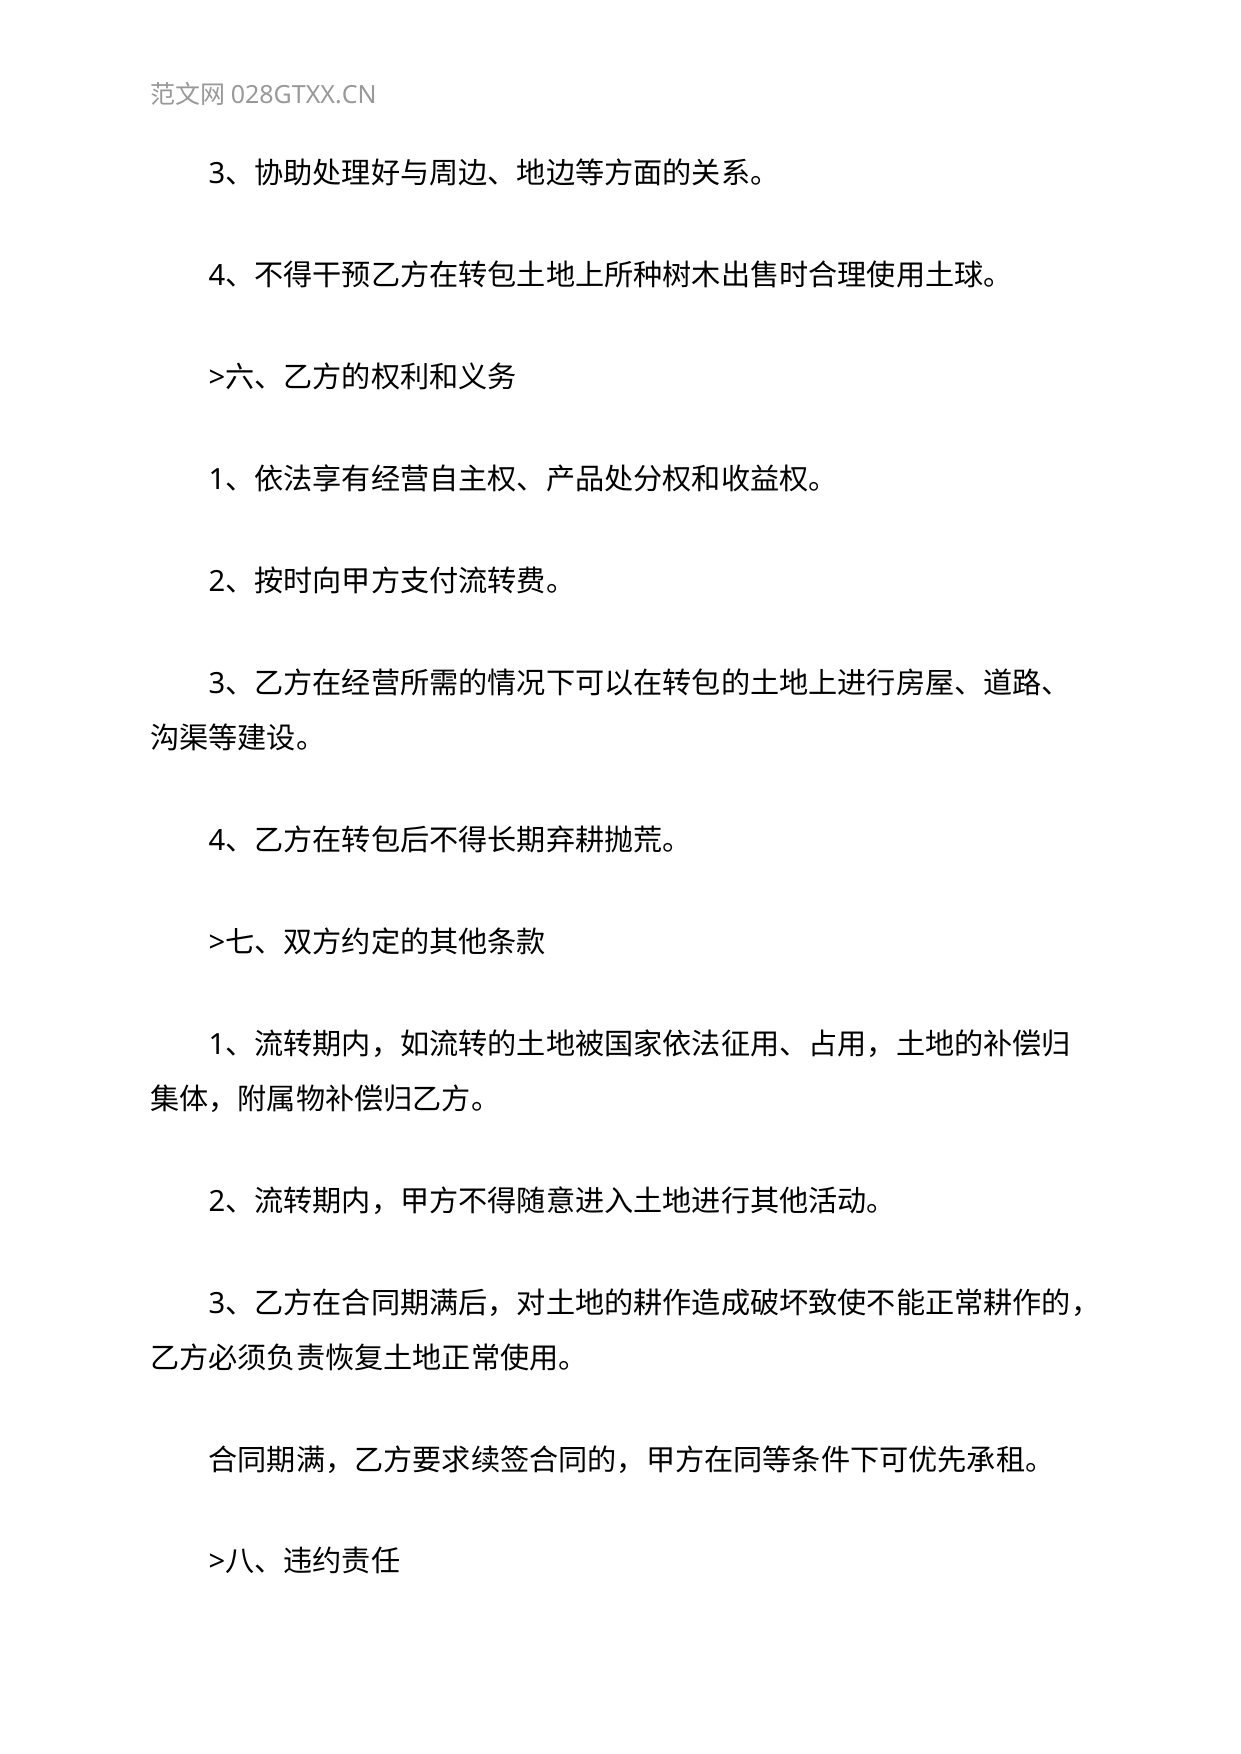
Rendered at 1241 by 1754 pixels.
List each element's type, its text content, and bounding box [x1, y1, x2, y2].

text 2、按时向甲方支付流转费。 [150, 558, 1090, 600]
text 3、乙方在合同期满后，对土地的耕作造成破坏致使不能正常耕作的，乙方必须负责恢复土地正常使用。 [150, 1279, 1090, 1377]
text 4、不得干预乙方在转包土地上所种树木出售时合理使用土球。 [150, 252, 1090, 294]
text 2、流转期内，甲方不得随意进入土地进行其他活动。 [150, 1177, 1090, 1220]
text 3、乙方在经营所需的情况下可以在转包的土地上进行房屋、道路、沟渠等建设。 [150, 660, 1090, 757]
text >八、违约责任 [150, 1538, 1090, 1580]
text >六、乙方的权利和义务 [150, 354, 1090, 396]
text >七、双方约定的其他条款 [150, 919, 1090, 961]
text 合同期满，乙方要求续签合同的，甲方在同等条件下可优先承租。 [150, 1436, 1090, 1478]
text 1、流转期内，如流转的土地被国家依法征用、占用，土地的补偿归集体，附属物补偿归乙方。 [150, 1021, 1090, 1118]
text 4、乙方在转包后不得长期弃耕抛荒。 [150, 817, 1090, 859]
text 3、协助处理好与周边、地边等方面的关系。 [150, 150, 1090, 192]
text 1、依法享有经营自主权、产品处分权和收益权。 [150, 456, 1090, 498]
